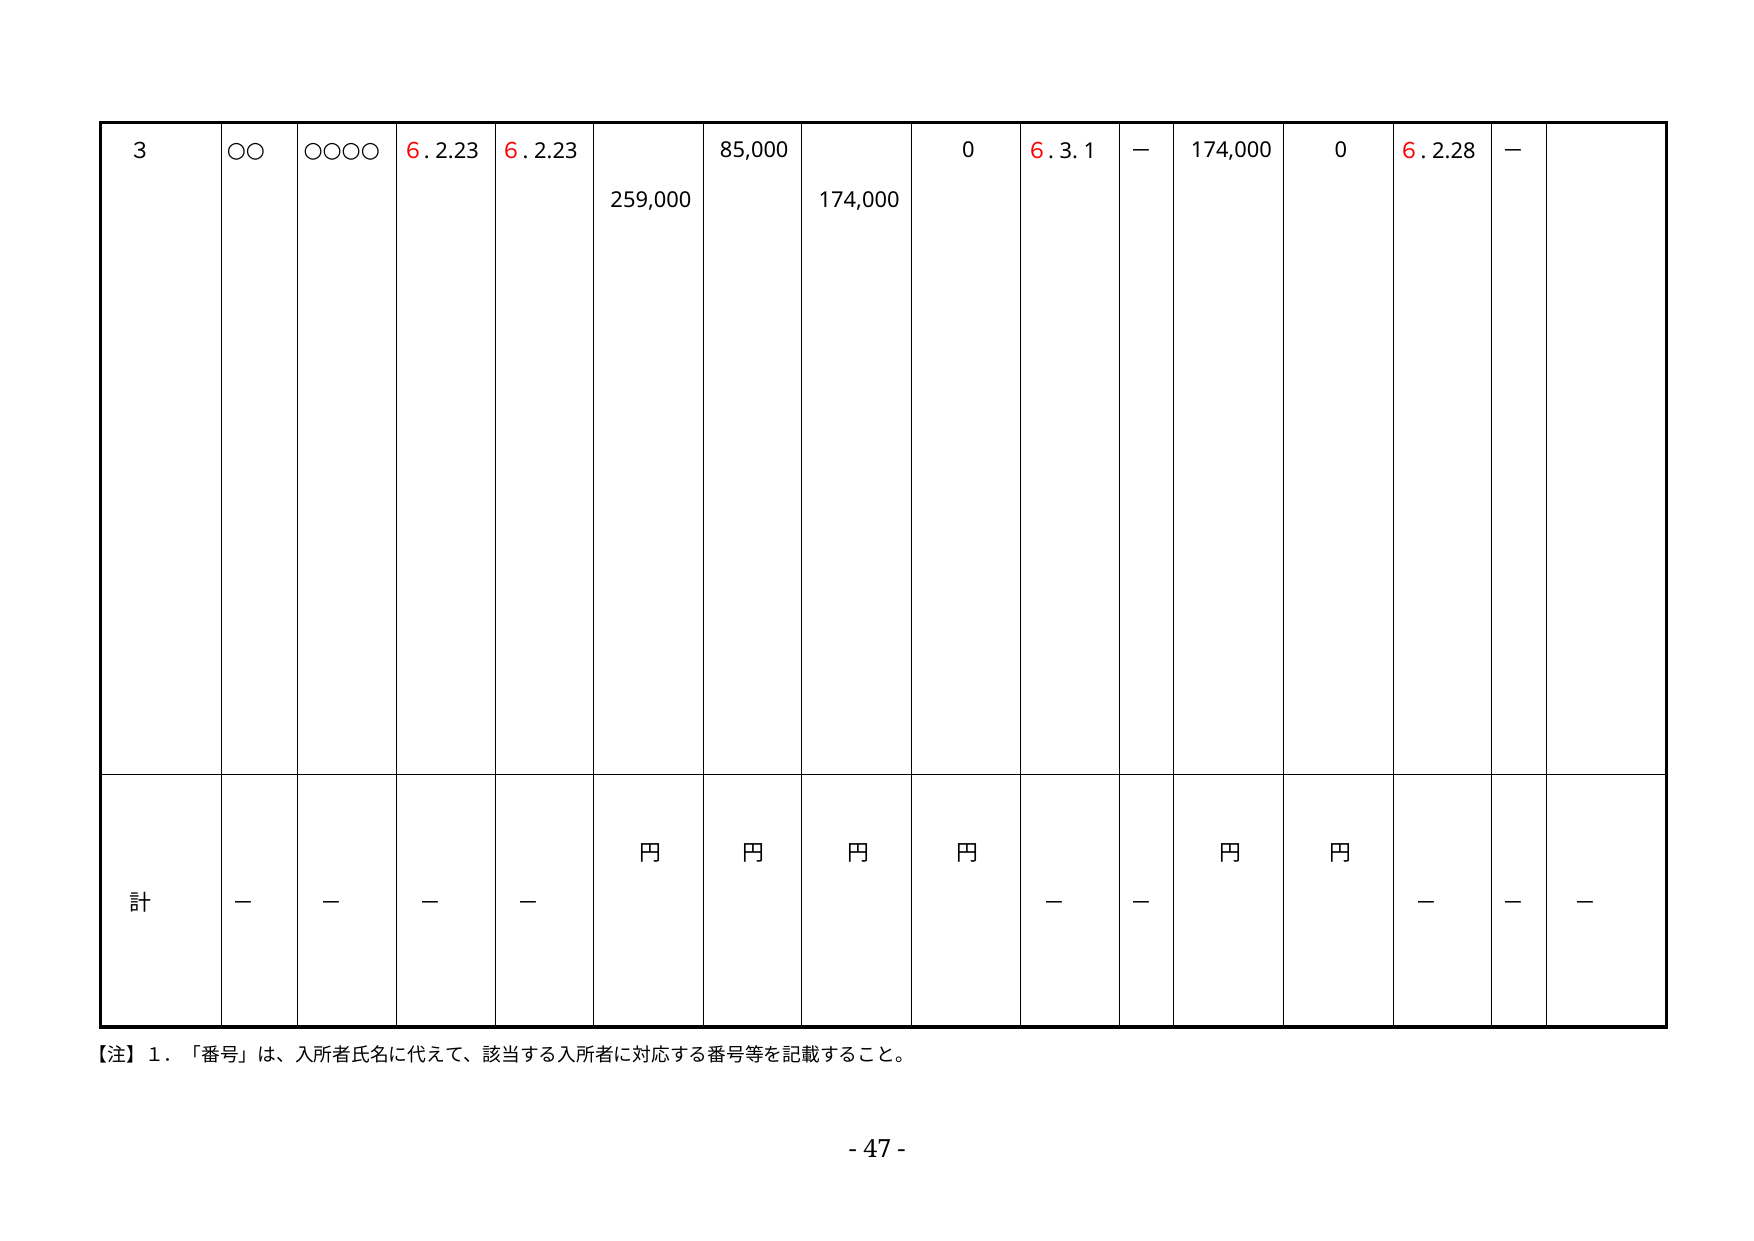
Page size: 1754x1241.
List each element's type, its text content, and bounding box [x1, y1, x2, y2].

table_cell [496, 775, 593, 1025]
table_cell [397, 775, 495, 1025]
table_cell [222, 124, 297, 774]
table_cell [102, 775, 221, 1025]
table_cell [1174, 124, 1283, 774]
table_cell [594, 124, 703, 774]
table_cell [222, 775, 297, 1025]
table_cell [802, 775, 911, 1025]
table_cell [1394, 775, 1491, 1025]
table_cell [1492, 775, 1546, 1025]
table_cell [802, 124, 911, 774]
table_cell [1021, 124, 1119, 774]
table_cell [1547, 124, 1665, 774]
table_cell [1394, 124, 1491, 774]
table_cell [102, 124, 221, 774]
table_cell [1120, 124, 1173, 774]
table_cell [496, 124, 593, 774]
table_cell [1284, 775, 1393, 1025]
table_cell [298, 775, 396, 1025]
text 【注】１．「番号」は、入所者氏名に代えて、該当する入所者に対応する番号等を記載すること。 [88, 1028, 1665, 1078]
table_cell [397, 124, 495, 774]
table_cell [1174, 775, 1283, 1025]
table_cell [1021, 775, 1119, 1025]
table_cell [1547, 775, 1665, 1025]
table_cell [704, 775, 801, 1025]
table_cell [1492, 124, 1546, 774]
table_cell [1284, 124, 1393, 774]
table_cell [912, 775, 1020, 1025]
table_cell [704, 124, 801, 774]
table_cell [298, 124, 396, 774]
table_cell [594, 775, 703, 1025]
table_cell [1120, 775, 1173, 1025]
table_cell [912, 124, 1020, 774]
